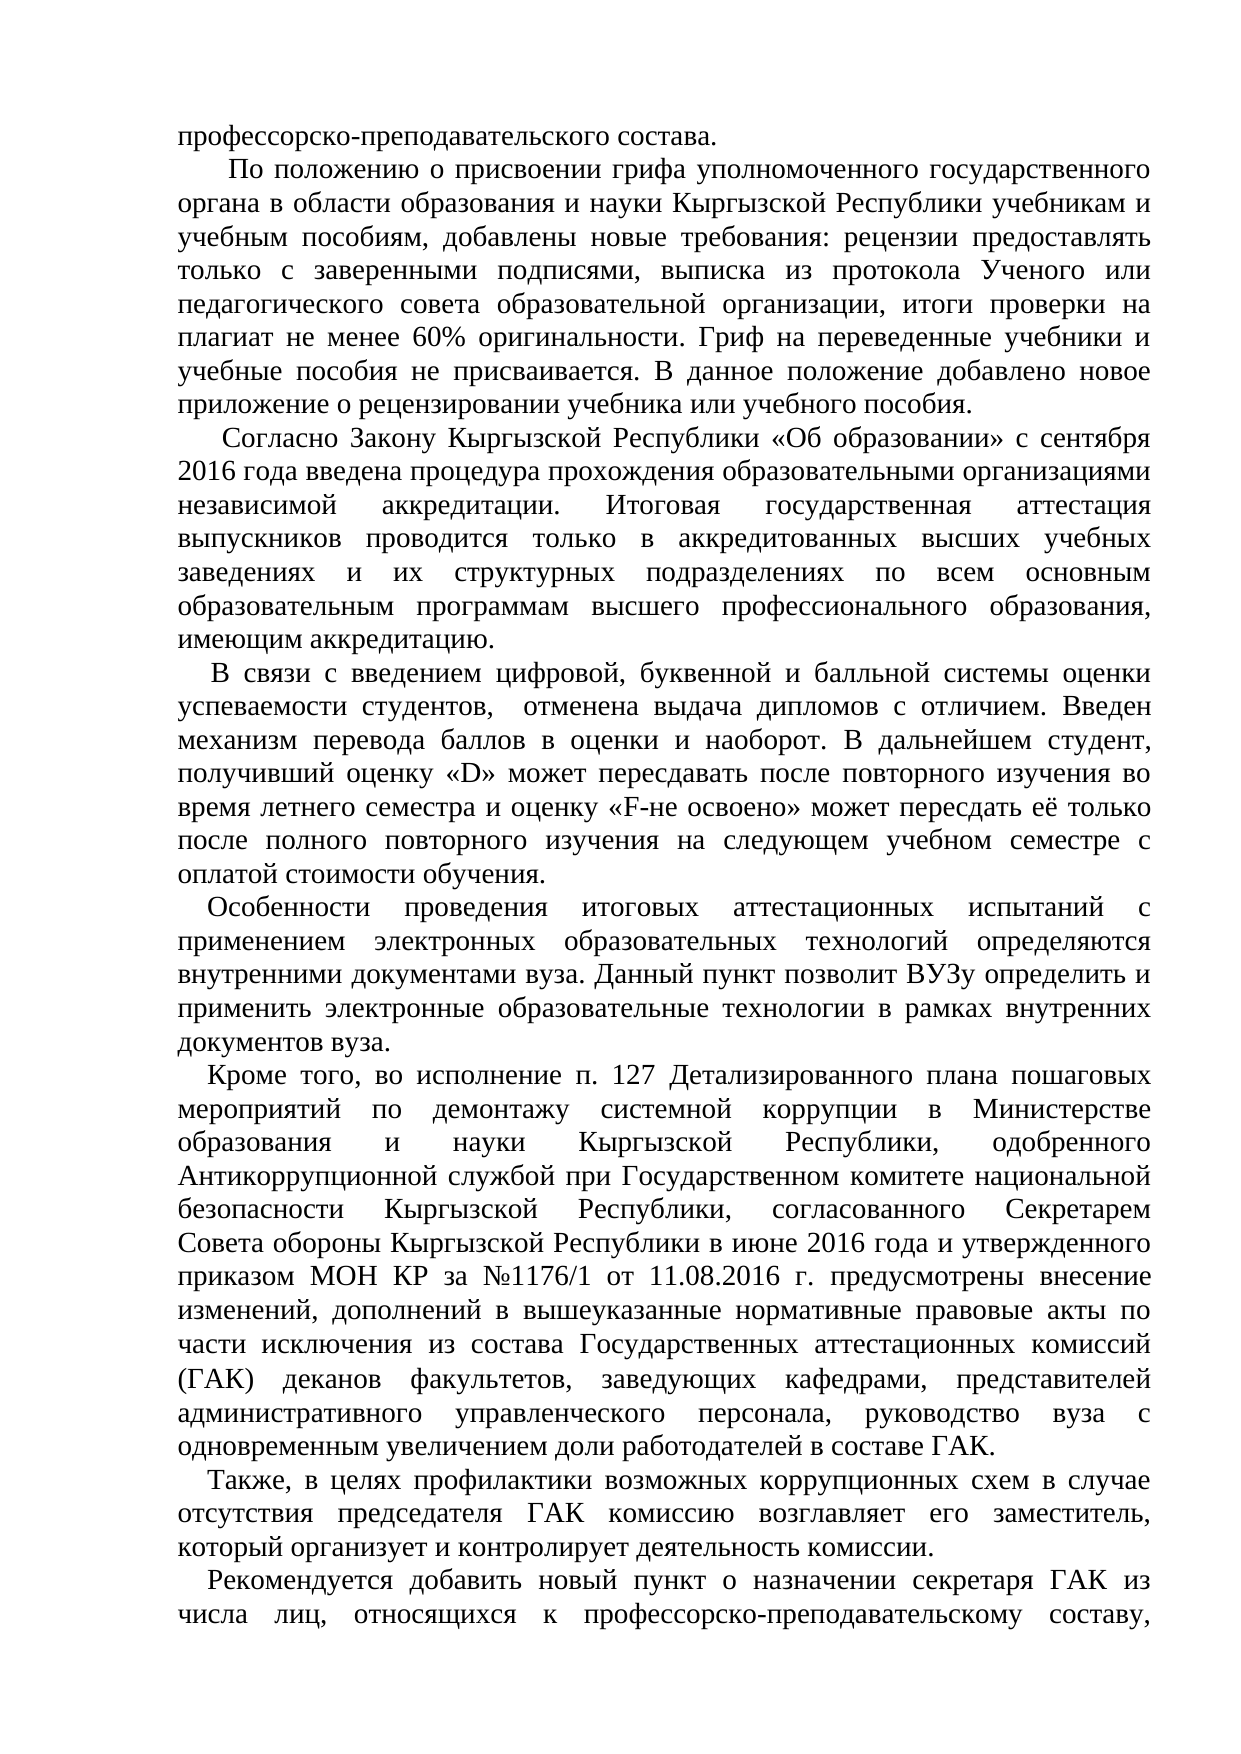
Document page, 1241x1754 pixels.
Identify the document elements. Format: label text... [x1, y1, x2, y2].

text Согласно Закону Кыргызской Республики «Об образовании» с сентября 2016 года введена процедура прохождения образовательными организациями независимой аккредитации. Итоговая государственная аттестация выпускников проводится только в аккредитованных высших учебных заведениях и их структурных подразделениях по всем основным образовательным программам высшего профессионального образования, имеющим аккредитацию. [177, 420, 1152, 655]
text В связи с введением цифровой, буквенной и балльной системы оценки успеваемости студентов, отменена выдача дипломов с отличием. Введен механизм перевода баллов в оценки и наоборот. В дальнейшем студент, получивший оценку «D» может пересдавать после повторного изучения во время летнего семестра и оценку «F-не освоено» может пересдать её только после полного повторного изучения на следующем учебном семестре с оплатой стоимости обучения. [177, 655, 1152, 889]
text Особенности проведения итоговых аттестационных испытаний с применением электронных образовательных технологий определяются внутренними документами вуза. Данный пункт позволит ВУЗу определить и применить электронные образовательные технологии в рамках внутренних документов вуза. [177, 889, 1152, 1057]
text Кроме того, во исполнение п. 127 Детализированного плана пошаговых мероприятий по демонтажу системной коррупции в Министерстве образования и науки Кыргызской Республики, одобренного Антикоррупционной службой при Государственном комитете национальной безопасности Кыргызской Республики, согласованного Секретарем Совета обороны Кыргызской Республики в июне 2016 года и утвержденного приказом МОН КР за №1176/1 от 11.08.2016 г. предусмотрены внесение изменений, дополнений в вышеуказанные нормативные правовые акты по части исключения из состава Государственных аттестационных комиссий (ГАК) деканов факультетов, заведующих кафедрами, представителей административного управленческого персонала, руководство вуза с одновременным увеличением доли работодателей в составе ГАК. [177, 1057, 1152, 1462]
text Также, в целях профилактики возможных коррупционных схем в случае отсутствия председателя ГАК комиссию возглавляет его заместитель, который организует и контролирует деятельность комиссии. [177, 1462, 1152, 1562]
list По положению о присвоении грифа уполномоченного государственного органа в области образования и науки Кыргызской Республики учебникам и учебным пособиям, добавлены новые требования: рецензии предоставлять только с заверенными подписями, выписка из протокола Ученого или педагогического совета образовательной организации, итоги проверки на плагиат не менее 60% оригинальности. Гриф на переведенные учебники и учебные пособия не присваивается. В данное положение добавлено новое приложение о рецензировании учебника или учебного пособия. [177, 152, 1152, 420]
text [177, 1562, 1152, 1629]
text профессорско-преподавательского состава. [177, 118, 1152, 152]
